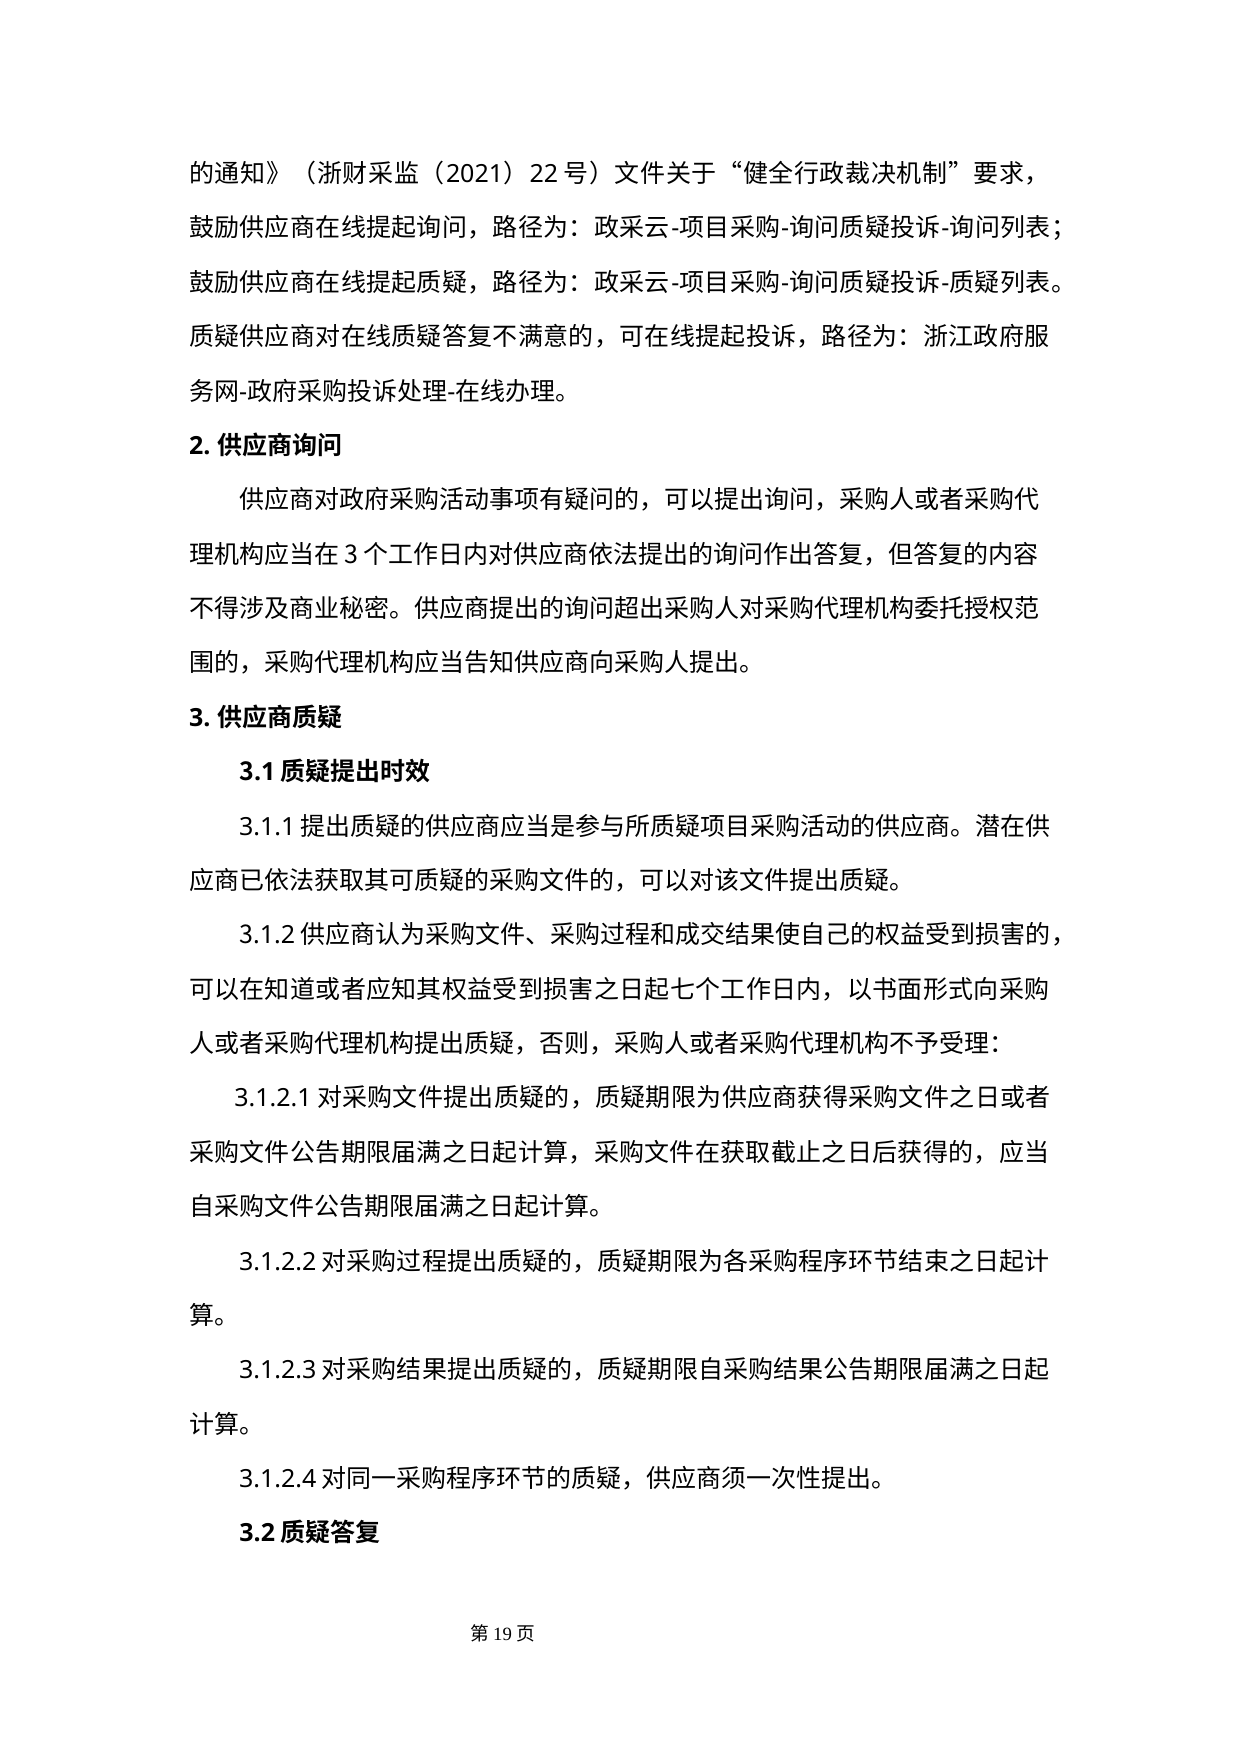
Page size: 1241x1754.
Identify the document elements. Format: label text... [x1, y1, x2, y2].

text 3.2质疑答复 [189, 1513, 1051, 1549]
text 3.1.2.1对采购文件提出质疑的，质疑期限为供应商获得采购文件之日或者采购文件公告期限届满之日起计算，采购文件在获取截止之日后获得的，应当自采购文件公告期限届满之日起计算。 [189, 1078, 1051, 1223]
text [189, 153, 1051, 407]
text 3.1.2供应商认为采购文件、采购过程和成交结果使自己的权益受到损害的，可以在知道或者应知其权益受到损害之日起七个工作日内，以书面形式向采购人或者采购代理机构提出质疑，否则，采购人或者采购代理机构不予受理： [189, 915, 1051, 1060]
text 供应商对政府采购活动事项有疑问的，可以提出询问，采购人或者采购代理机构应当在3个工作日内对供应商依法提出的询问作出答复，但答复的内容不得涉及商业秘密。供应商提出的询问超出采购人对采购代理机构委托授权范围的，采购代理机构应当告知供应商向采购人提出。 [189, 480, 1051, 679]
text 3.1.2.2对采购过程提出质疑的，质疑期限为各采购程序环节结束之日起计算。 [189, 1241, 1051, 1332]
text 3.1质疑提出时效 [189, 752, 1051, 788]
text 3. 供应商质疑 [189, 697, 1051, 733]
text 3.1.2.3对采购结果提出质疑的，质疑期限自采购结果公告期限届满之日起计算。 [189, 1350, 1051, 1440]
text 3.1.1提出质疑的供应商应当是参与所质疑项目采购活动的供应商。潜在供应商已依法获取其可质疑的采购文件的，可以对该文件提出质疑。 [189, 806, 1051, 897]
text 3.1.2.4对同一采购程序环节的质疑，供应商须一次性提出。 [189, 1458, 1051, 1495]
text 2. 供应商询问 [189, 425, 1051, 462]
